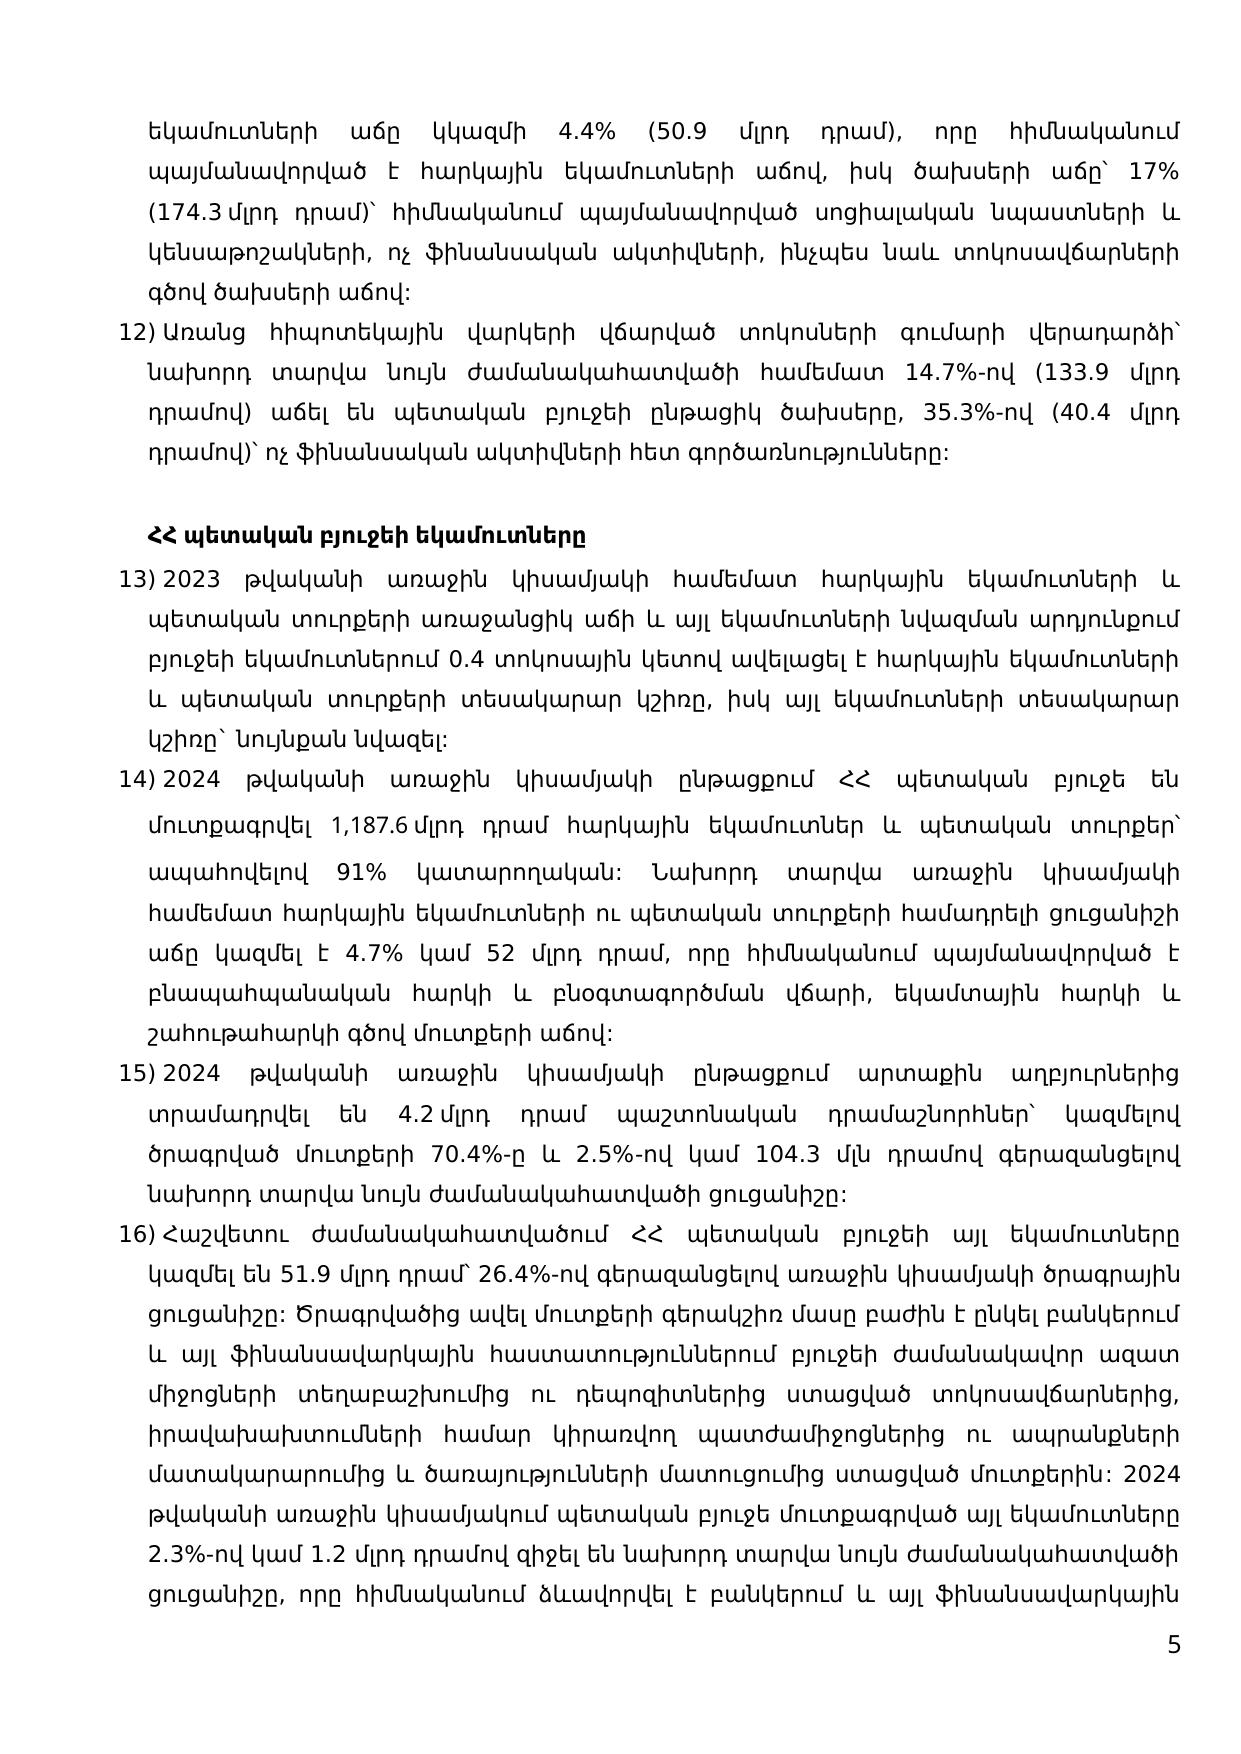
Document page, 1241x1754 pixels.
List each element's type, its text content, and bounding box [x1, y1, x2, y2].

list 2023 թվականի առաջին կիսամյակի համեմատ հարկային եկամուտների և պետական տուրքերի առաջանցիկ աճի և այլ եկամուտների նվազման արդյունքում բյուջեի եկամուտներում 0.4 տոկոսային կետով ավելացել է հարկային եկամուտների և պետական տուրքերի տեսակարար կշիռը, իսկ այլ եկամուտների տեսակարար կշիռը` նույնքան նվազել: [118, 566, 1181, 753]
list 2024 թվականի առաջին կիսամյակի ընթացքում ՀՀ պետական բյուջե են մուտքագրվել 1,187.6 մլրդ դրամ հարկային եկամուտներ և պետական տուրքեր՝ ապահովելով 91% կատարողական: Նախորդ տարվա առաջին կիսամյակի համեմատ հարկային եկամուտների ու պետական տուրքերի համադրելի ցուցանիշի աճը կազմել է 4.7% կամ 52 մլրդ դրամ, որը հիմնականում պայմանավորված է բնապահպանական հարկի և բնօգտագործման վճարի, եկամտային հարկի և շահութահարկի գծով մուտքերի աճով: [118, 766, 1181, 1047]
text ՀՀ պետական բյուջեի եկամուտները [118, 519, 1181, 551]
list 2024 թվականի առաջին կիսամյակի ընթացքում արտաքին աղբյուրներից տրամադրվել են 4.2 մլրդ դրամ պաշտոնական դրամաշնորհներ՝ կազմելով ծրագրված մուտքերի 70.4%-ը և 2.5%-ով կամ 104.3 մլն դրամով գերազանցելով նախորդ տարվա նույն ժամանակահատվածի ցուցանիշը: [118, 1060, 1181, 1208]
list Առանց հիպոտեկային վարկերի վճարված տոկոսների գումարի վերադարձի՝ նախորդ տարվա նույն ժամանակահատվածի համեմատ 14.7%-ով (133.9 մլրդ դրամով) աճել են պետական բյուջեի ընթացիկ ծախսերը, 35.3%-ով (40.4 մլրդ դրամով)՝ ոչ ֆինանսական ակտիվների հետ գործառնությունները: [118, 319, 1181, 466]
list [118, 118, 1181, 306]
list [118, 1221, 1181, 1608]
